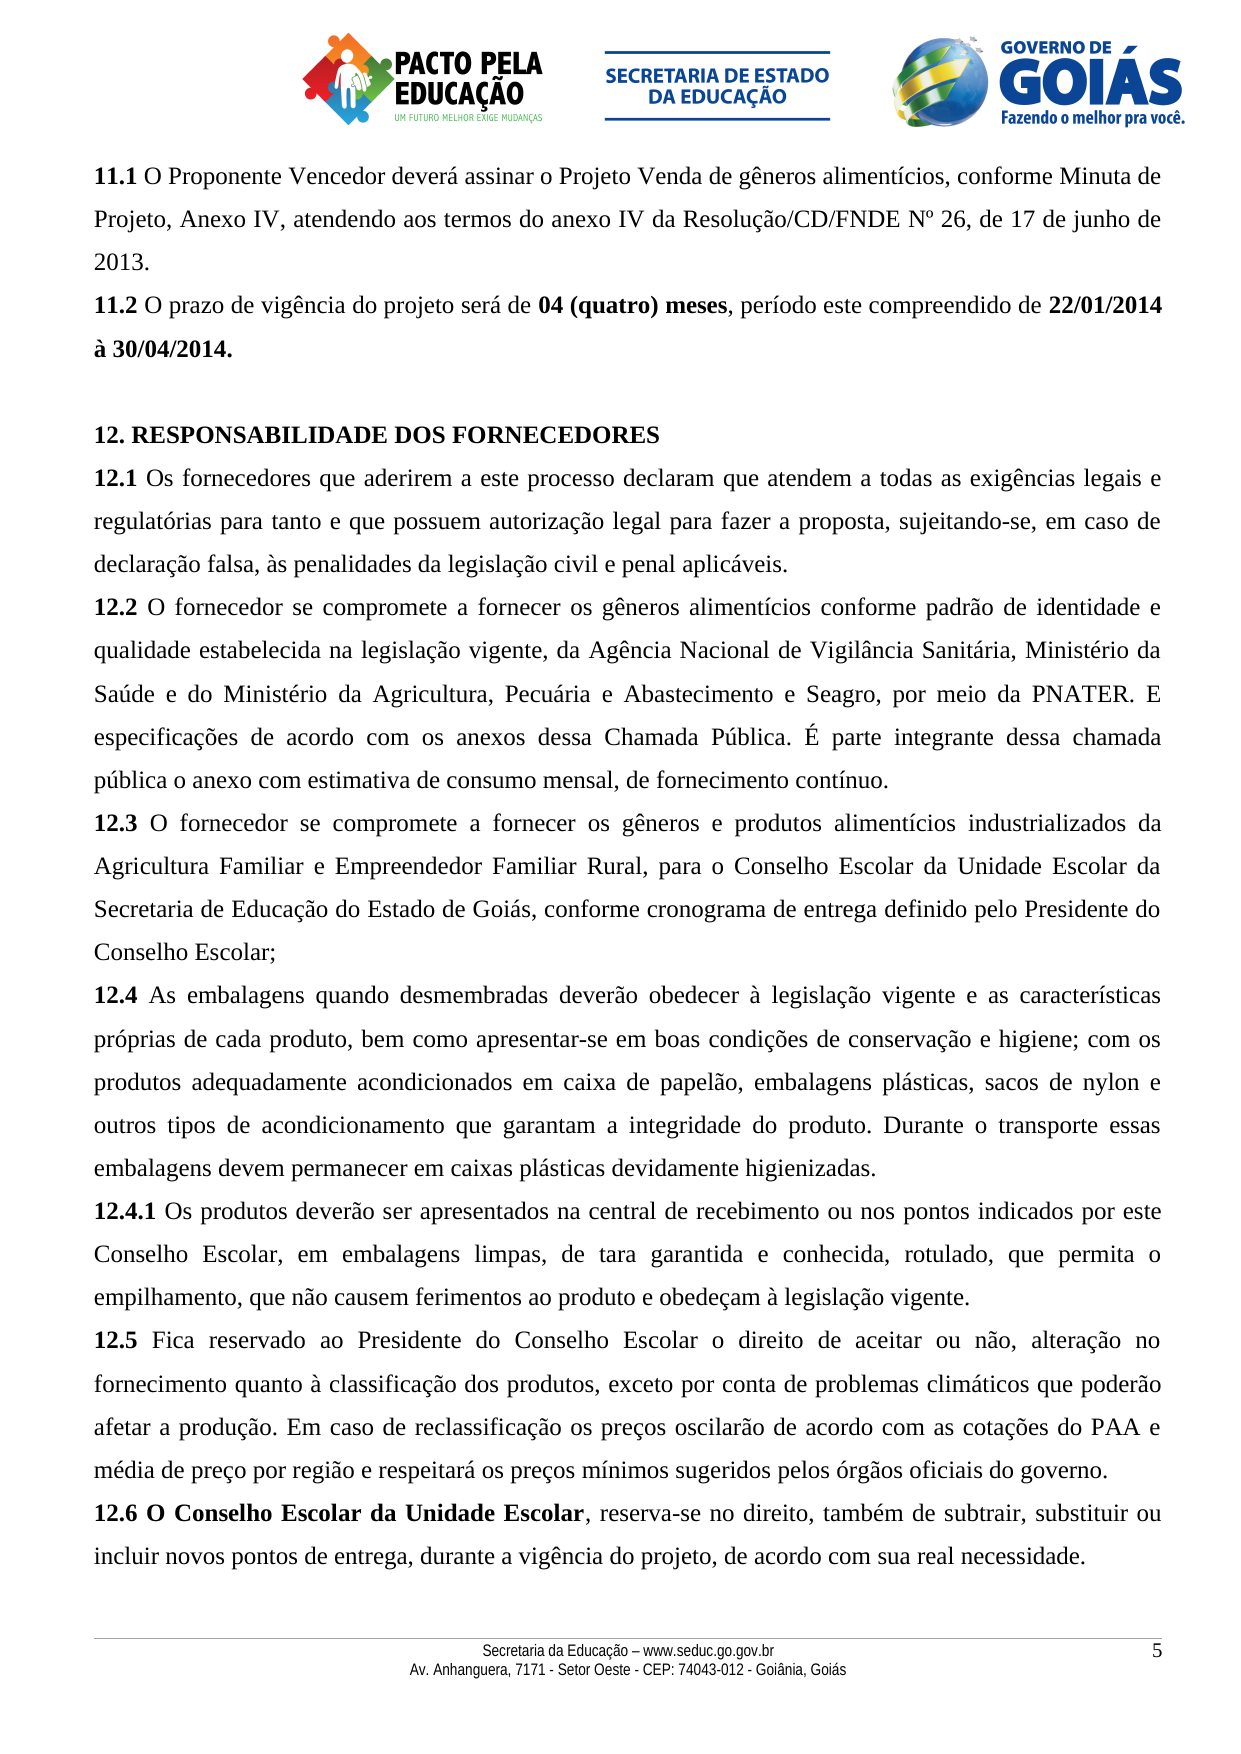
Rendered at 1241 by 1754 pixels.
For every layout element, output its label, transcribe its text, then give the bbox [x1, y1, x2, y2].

text 12.5 Fica reservado ao Presidente do Conselho Escolar o direito de aceitar ou não, alteração no fornecimento quanto à classificação dos produtos, exceto por conta de problemas climáticos que poderão afetar a produção. Em caso de reclassificação os preços oscilarão de acordo com as cotações do PAA e média de preço por região e respeitará os preços mínimos sugeridos pelos órgãos oficiais do governo. [94, 1326, 1162, 1484]
text 12.4.1 Os produtos deverão ser apresentados na central de recebimento ou nos pontos indicados por este Conselho Escolar, em embalagens limpas, de tara garantida e conhecida, rotulado, que permita o empilhamento, que não causem ferimentos ao produto e obedeçam à legislação vigente. [94, 1196, 1162, 1311]
text 12.6 O Conselho Escolar da Unidade Escolar, reserva-se no direito, também de subtrair, substituir ou incluir novos pontos de entrega, durante a vigência do projeto, de acordo com sua real necessidade. [94, 1498, 1162, 1570]
text 12.2 O fornecedor se compromete a fornecer os gêneros alimentícios conforme padrão de identidade e qualidade estabelecida na legislação vigente, da Agência Nacional de Vigilância Sanitária, Ministério da Saúde e do Ministério da Agricultura, Pecuária e Abastecimento e Seagro, por meio da PNATER. E especificações de acordo com os anexos dessa Chamada Pública. É parte integrante dessa chamada pública o anexo com estimativa de consumo mensal, de fornecimento contínuo. [94, 592, 1162, 794]
text 12.3 O fornecedor se compromete a fornecer os gêneros e produtos alimentícios industrializados da Agricultura Familiar e Empreendedor Familiar Rural, para o Conselho Escolar da Unidade Escolar da Secretaria de Educação do Estado de Goiás, conforme cronograma de entrega definido pelo Presidente do Conselho Escolar; [94, 808, 1162, 966]
picture [293, 28, 1192, 136]
text 12. RESPONSABILIDADE DOS FORNECEDORES [94, 420, 1162, 449]
text 12.1 Os fornecedores que aderirem a este processo declaram que atendem a todas as exigências legais e regulatórias para tanto e que possuem autorização legal para fazer a proposta, sujeitando-se, em caso de declaração falsa, às penalidades da legislação civil e penal aplicáveis. [94, 463, 1162, 578]
text 12.4 As embalagens quando desmembradas deverão obedecer à legislação vigente e as características próprias de cada produto, bem como apresentar-se em boas condições de conservação e higiene; com os produtos adequadamente acondicionados em caixa de papelão, embalagens plásticas, sacos de nylon e outros tipos de acondicionamento que garantam a integridade do produto. Durante o transporte essas embalagens devem permanecer em caixas plásticas devidamente higienizadas. [94, 981, 1162, 1182]
text 11.1 O Proponente Vencedor deverá assinar o Projeto Venda de gêneros alimentícios, conforme Minuta de Projeto, Anexo IV, atendendo aos termos do anexo IV da Resolução/CD/FNDE Nº 26, de 17 de junho de 2013. [94, 161, 1162, 276]
text 11.2 O prazo de vigência do projeto será de 04 (quatro) meses, período este compreendido de 22/01/2014 à 30/04/2014. [94, 291, 1162, 362]
